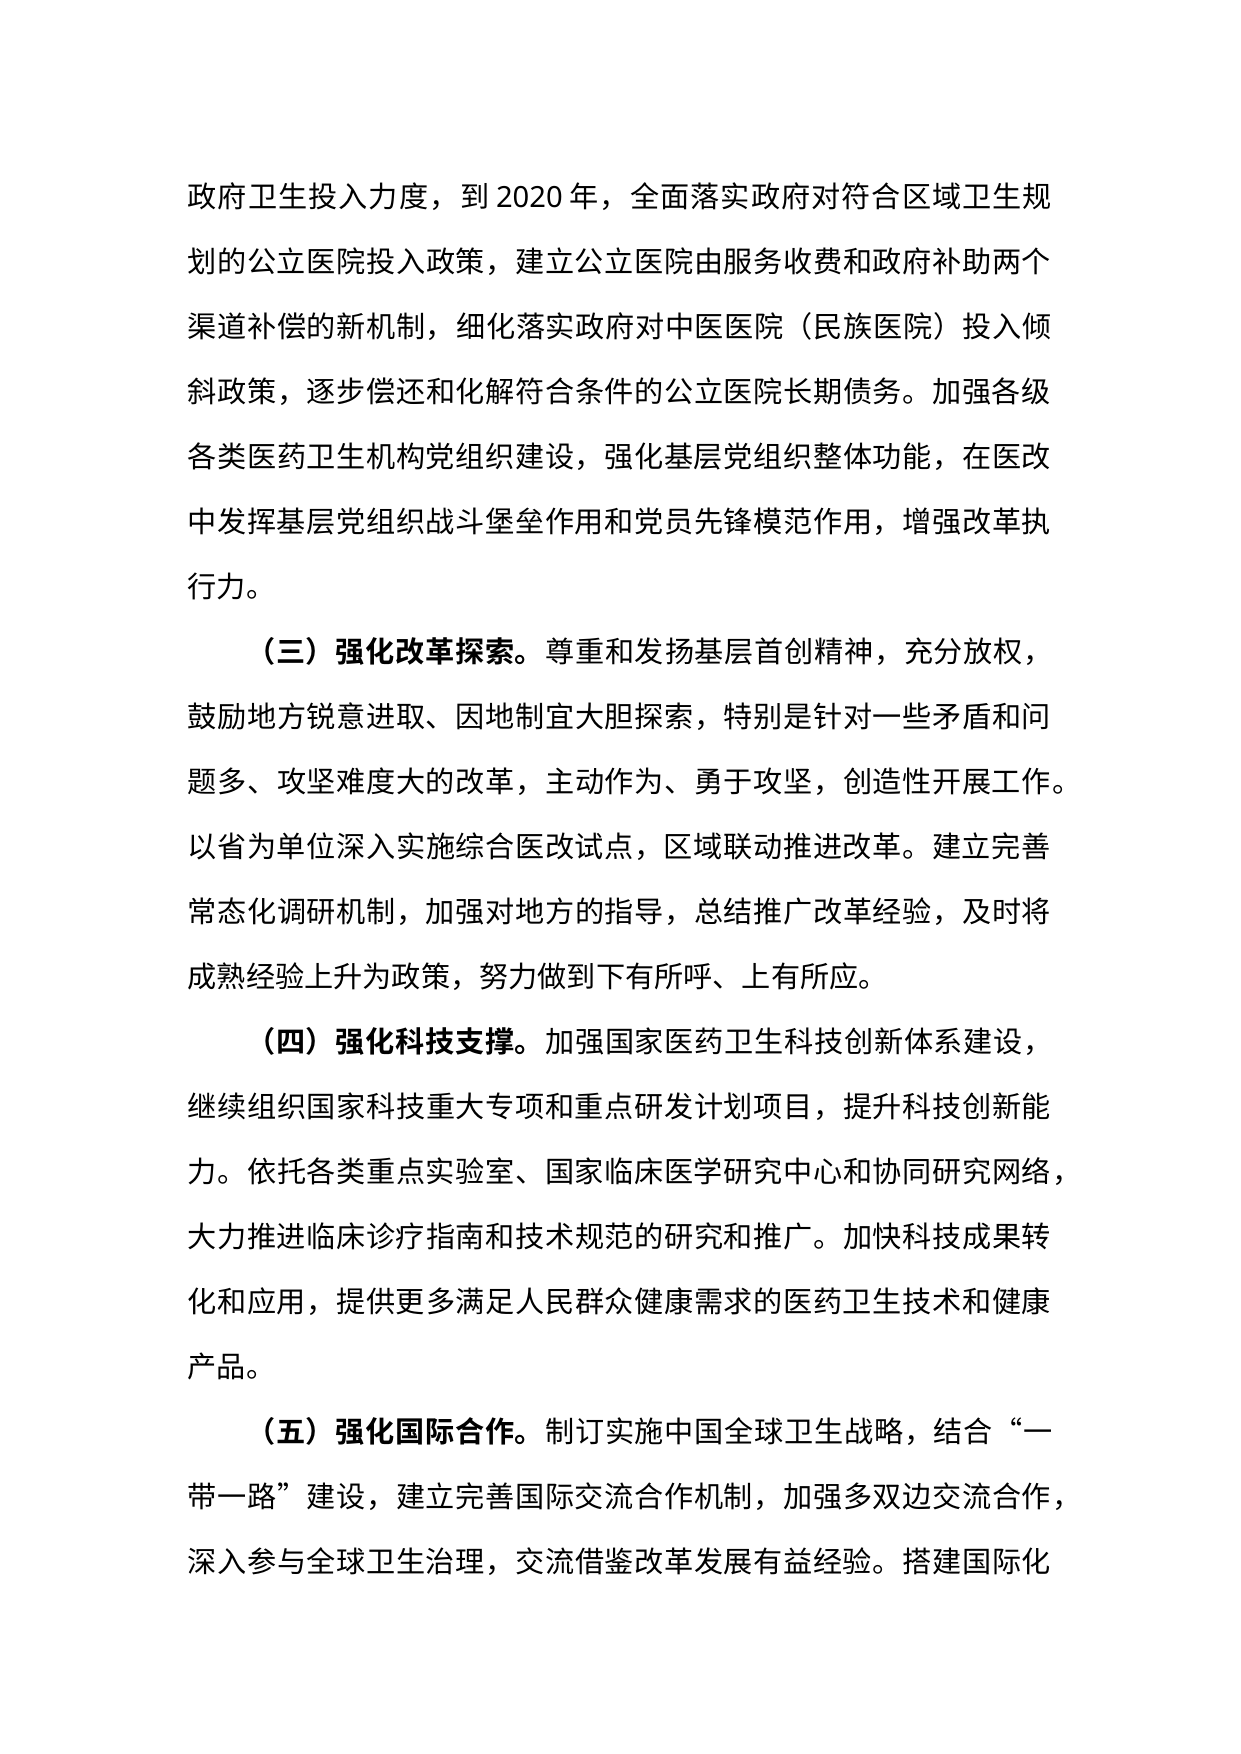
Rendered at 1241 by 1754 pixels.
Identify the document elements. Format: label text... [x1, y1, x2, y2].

text （四）强化科技支撑。加强国家医药卫生科技创新体系建设，继续组织国家科技重大专项和重点研发计划项目，提升科技创新能力。依托各类重点实验室、国家临床医学研究中心和协同研究网络，大力推进临床诊疗指南和技术规范的研究和推广。加快科技成果转化和应用，提供更多满足人民群众健康需求的医药卫生技术和健康产品。 [187, 1007, 1053, 1397]
text （三）强化改革探索。尊重和发扬基层首创精神，充分放权，鼓励地方锐意进取、因地制宜大胆探索，特别是针对一些矛盾和问题多、攻坚难度大的改革，主动作为、勇于攻坚，创造性开展工作。以省为单位深入实施综合医改试点，区域联动推进改革。建立完善常态化调研机制，加强对地方的指导，总结推广改革经验，及时将成熟经验上升为政策，努力做到下有所呼、上有所应。 [187, 617, 1053, 1007]
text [187, 1397, 1053, 1592]
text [187, 162, 1053, 617]
